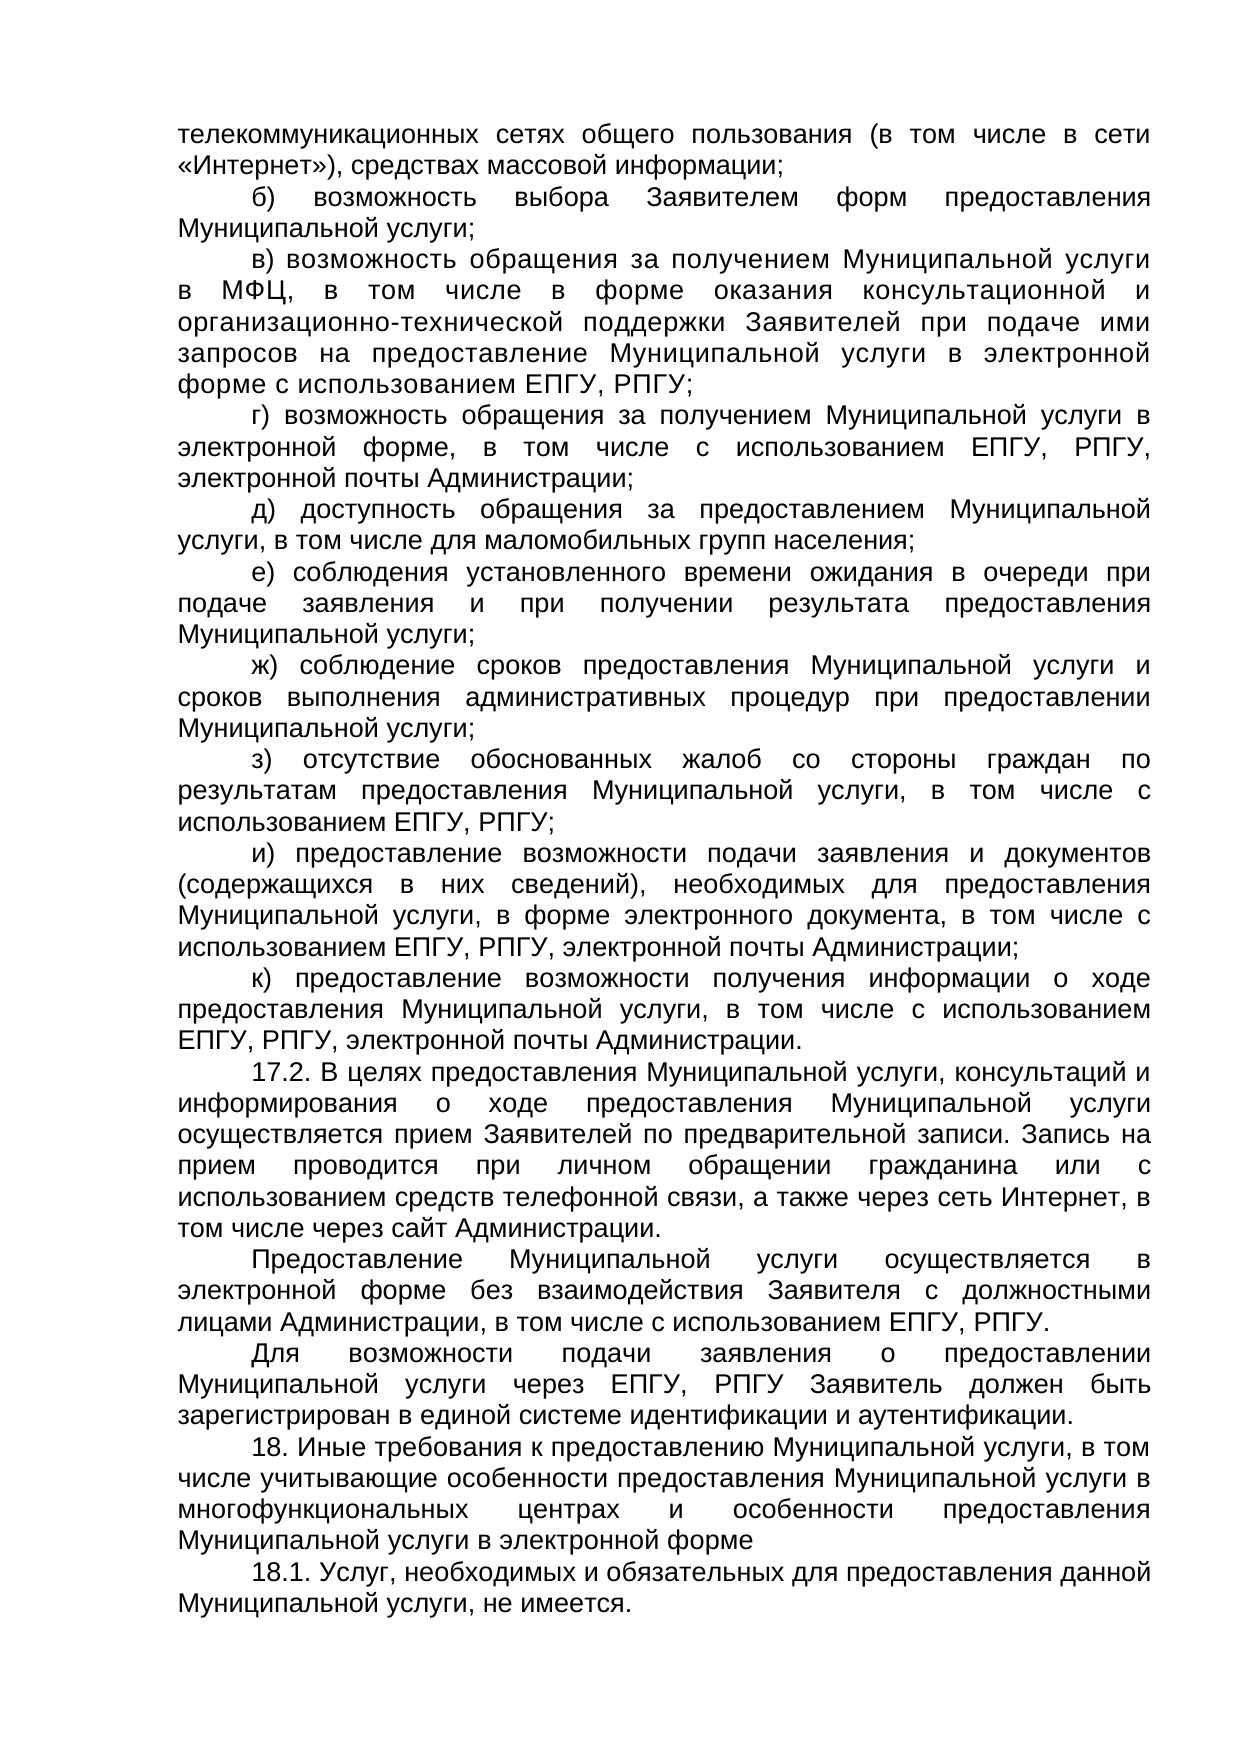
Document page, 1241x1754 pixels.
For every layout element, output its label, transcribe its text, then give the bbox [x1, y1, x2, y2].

text е) соблюдения установленного времени ожидания в очереди при подаче заявления и при получении результата предоставления Муниципальной услуги; [177, 556, 1152, 649]
text Для возможности подачи заявления о предоставлении Муниципальной услуги через ЕПГУ, РПГУ Заявитель должен быть зарегистрирован в единой системе идентификации и аутентификации. [177, 1337, 1152, 1431]
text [177, 118, 1152, 181]
text в) возможность обращения за получением Муниципальной услуги в МФЦ, в том числе в форме оказания консультационной и организационно-технической поддержки Заявителей при подаче ими запросов на предоставление Муниципальной услуги в электронной форме с использованием ЕПГУ, РПГУ; [177, 243, 1152, 399]
text ж) соблюдение сроков предоставления Муниципальной услуги и сроков выполнения административных процедур при предоставлении Муниципальной услуги; [177, 649, 1152, 743]
text б) возможность выбора Заявителем форм предоставления Муниципальной услуги; [177, 181, 1152, 243]
text 18.1. Услуг, необходимых и обязательных для предоставления данной Муниципальной услуги, не имеется. [177, 1556, 1152, 1618]
text г) возможность обращения за получением Муниципальной услуги в электронной форме, в том числе с использованием ЕПГУ, РПГУ, электронной почты Администрации; [177, 399, 1152, 493]
text з) отсутствие обоснованных жалоб со стороны граждан по результатам предоставления Муниципальной услуги, в том числе с использованием ЕПГУ, РПГУ; [177, 743, 1152, 837]
text 17.2. В целях предоставления Муниципальной услуги, консультаций и информирования о ходе предоставления Муниципальной услуги осуществляется прием Заявителей по предварительной записи. Запись на прием проводится при личном обращении гражданина или с использованием средств телефонной связи, а также через сеть Интернет, в том числе через сайт Администрации. [177, 1056, 1152, 1243]
text и) предоставление возможности подачи заявления и документов (содержащихся в них сведений), необходимых для предоставления Муниципальной услуги, в форме электронного документа, в том числе с использованием ЕПГУ, РПГУ, электронной почты Администрации; [177, 837, 1152, 962]
text к) предоставление возможности получения информации о ходе предоставления Муниципальной услуги, в том числе с использованием ЕПГУ, РПГУ, электронной почты Администрации. [177, 962, 1152, 1056]
text Предоставление Муниципальной услуги осуществляется в электронной форме без взаимодействия Заявителя с должностными лицами Администрации, в том числе с использованием ЕПГУ, РПГУ. [177, 1243, 1152, 1337]
text д) доступность обращения за предоставлением Муниципальной услуги, в том числе для маломобильных групп населения; [177, 493, 1152, 556]
text 18. Иные требования к предоставлению Муниципальной услуги, в том числе учитывающие особенности предоставления Муниципальной услуги в многофункциональных центрах и особенности предоставления Муниципальной услуги в электронной форме [177, 1431, 1152, 1556]
